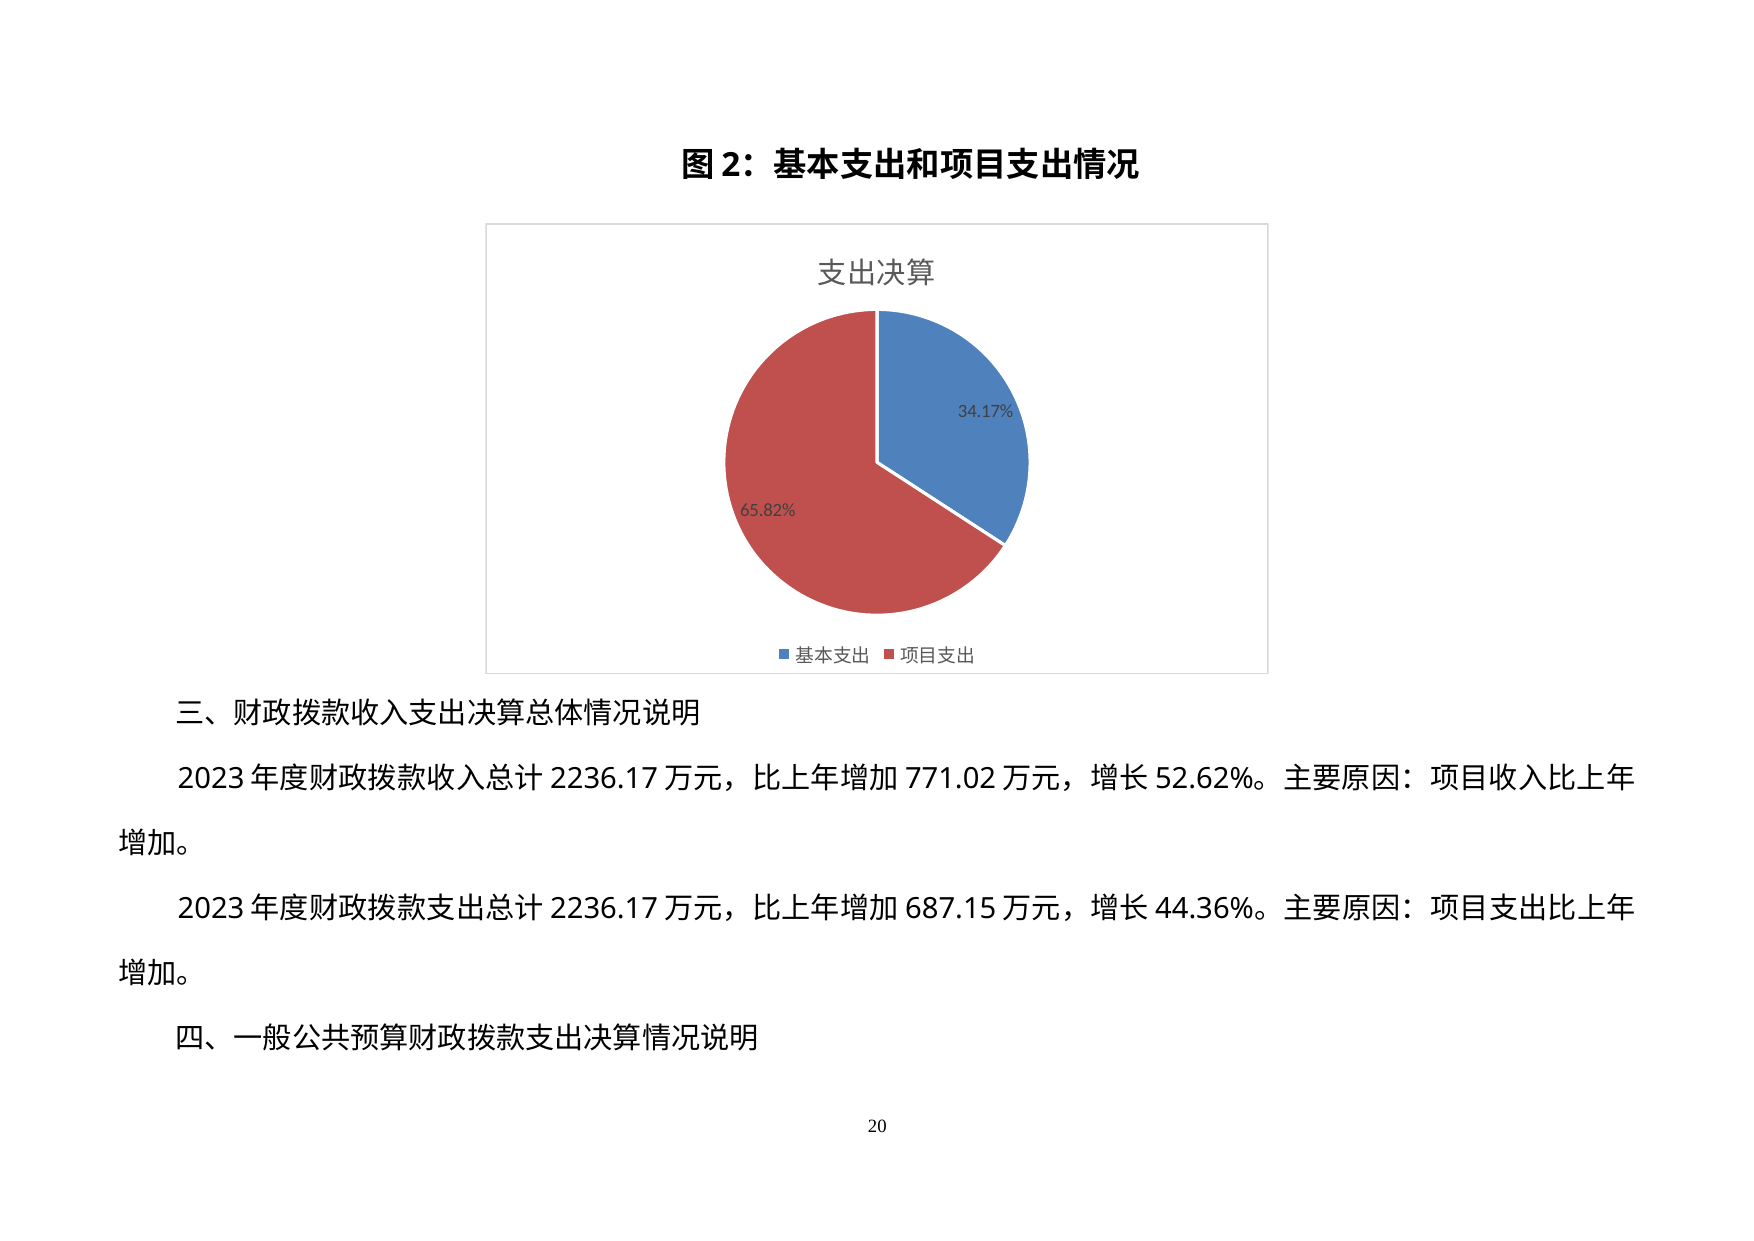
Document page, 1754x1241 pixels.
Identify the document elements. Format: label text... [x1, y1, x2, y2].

text 2023年度财政拨款收入总计2236.17万元，比上年增加771.02万元，增长52.62%。主要原因：项目收入比上年增加。 [118, 743, 1636, 873]
text 四、一般公共预算财政拨款支出决算情况说明 [118, 1003, 1636, 1068]
subtitle 图2：基本支出和项目支出情况 [118, 129, 1636, 194]
text 三、财政拨款收入支出决算总体情况说明 [118, 678, 1636, 743]
text 2023年度财政拨款支出总计2236.17万元，比上年增加687.15万元，增长44.36%。主要原因：项目支出比上年增加。 [118, 873, 1636, 1003]
